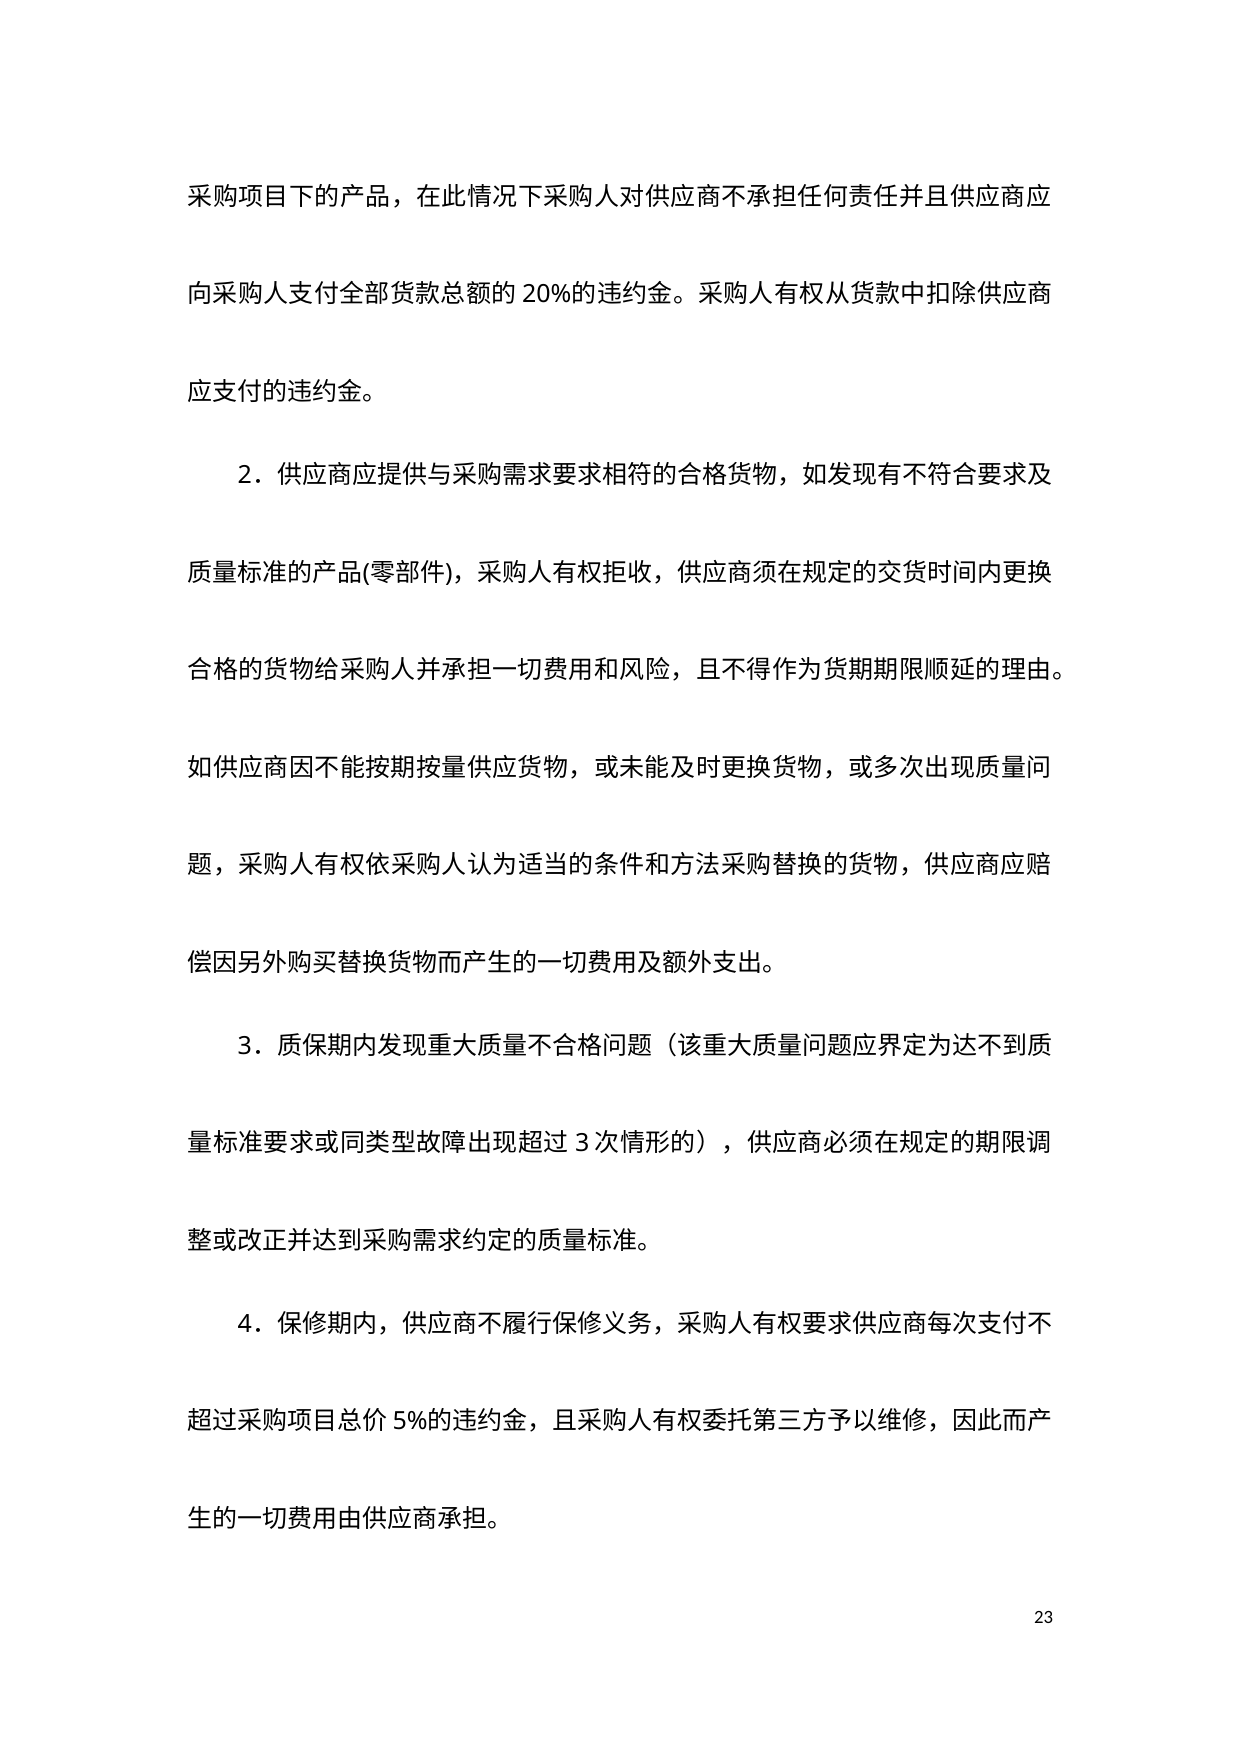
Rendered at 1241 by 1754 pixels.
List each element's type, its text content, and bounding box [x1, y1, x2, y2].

list 质保期内发现重大质量不合格问题（该重大质量问题应界定为达不到质量标准要求或同类型故障出现超过3次情形的），供应商必须在规定的期限调整或改正并达到采购需求约定的质量标准。 [187, 1011, 1053, 1271]
list 供应商应提供与采购需求要求相符的合格货物，如发现有不符合要求及质量标准的产品(零部件)，采购人有权拒收，供应商须在规定的交货时间内更换合格的货物给采购人并承担一切费用和风险，且不得作为货期期限顺延的理由。如供应商因不能按期按量供应货物，或未能及时更换货物，或多次出现质量问题，采购人有权依采购人认为适当的条件和方法采购替换的货物，供应商应赔偿因另外购买替换货物而产生的一切费用及额外支出。 [187, 440, 1053, 993]
list 保修期内，供应商不履行保修义务，采购人有权要求供应商每次支付不超过采购项目总价5%的违约金，且采购人有权委托第三方予以维修，因此而产生的一切费用由供应商承担。 [187, 1289, 1053, 1549]
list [187, 162, 1053, 422]
